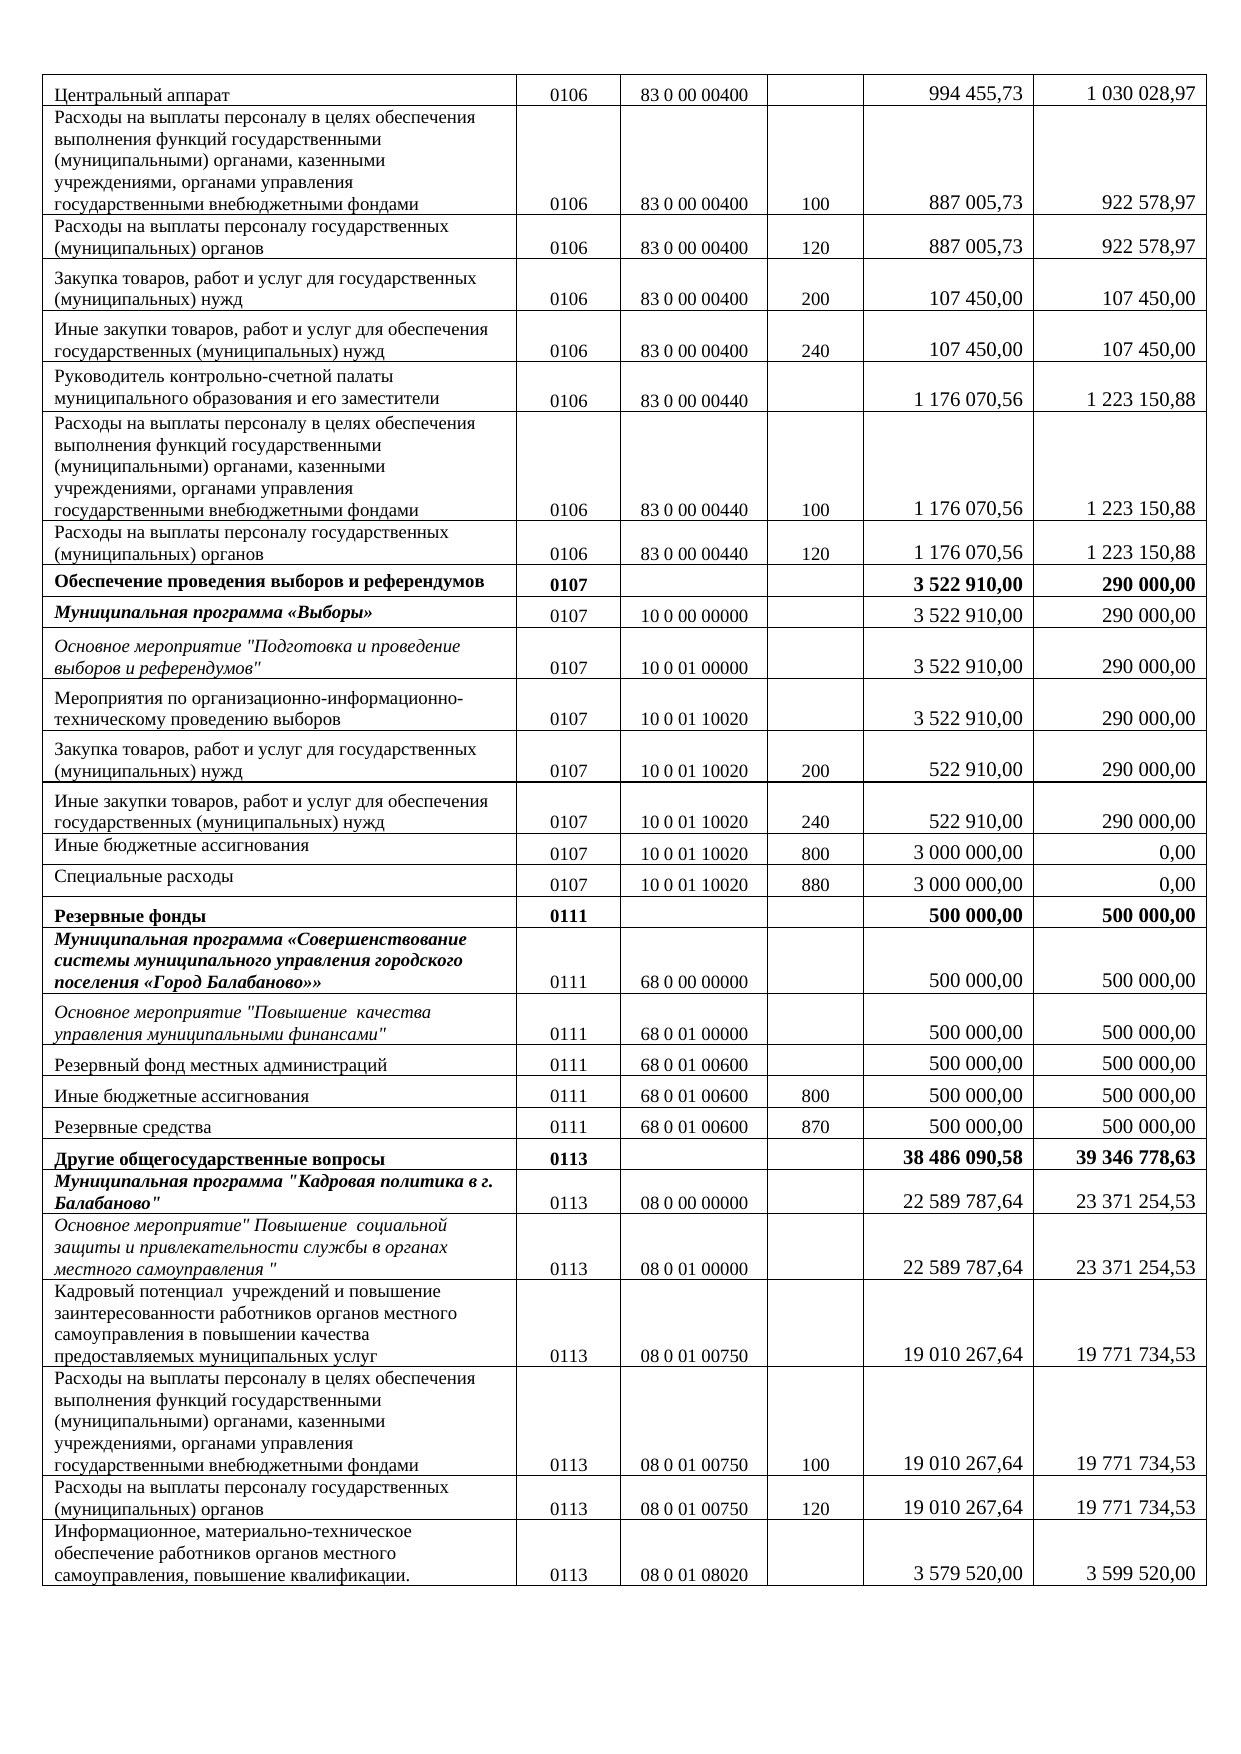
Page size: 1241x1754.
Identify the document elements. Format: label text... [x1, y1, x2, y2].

table_cell 0106 [517, 521, 620, 564]
table_cell Мероприятия по организационно-информационно-техническому проведению выборов [43, 679, 516, 730]
table_cell Закупка товаров, работ и услуг для государственных (муниципальных) нужд [43, 259, 516, 310]
table_cell Обеспечение проведения выборов и референдумов [43, 565, 516, 596]
table_cell Основное мероприятие" Повышение социальной защиты и привлекательности службы в органах местного самоуправления " [43, 1214, 516, 1279]
table_cell Специальные расходы [43, 865, 516, 896]
table_cell 870 [768, 1108, 863, 1138]
table_cell 83 0 00 00400 [621, 75, 767, 105]
table_cell 887 005,73 [864, 215, 1033, 258]
table_cell 19 771 734,53 [1034, 1476, 1206, 1519]
table_cell Иные бюджетные ассигнования [43, 834, 516, 864]
table_cell 522 910,00 [864, 731, 1033, 781]
table_cell 19 771 734,53 [1034, 1280, 1206, 1366]
table_cell 500 000,00 [1034, 1108, 1206, 1138]
table_cell 240 [768, 311, 863, 361]
table_cell 0113 [517, 1520, 620, 1585]
table_cell 08 0 01 00750 [621, 1367, 767, 1475]
table_cell [768, 628, 863, 678]
table_cell 887 005,73 [864, 106, 1033, 214]
table_cell 500 000,00 [1034, 1045, 1206, 1075]
table_cell 0113 [517, 1367, 620, 1475]
table_cell Муниципальная программа «Совершенствование системы муниципального управления городского поселения «Город Балабаново»» [43, 928, 516, 992]
table_cell 500 000,00 [864, 897, 1033, 927]
table_cell 922 578,97 [1034, 106, 1206, 214]
table_cell Руководитель контрольно-счетной палаты муниципального образования и его заместители [43, 362, 516, 411]
table_cell 0106 [517, 75, 620, 105]
table_cell 19 010 267,64 [864, 1476, 1033, 1519]
table_cell 1 223 150,88 [1034, 521, 1206, 564]
table_cell 83 0 00 00400 [621, 259, 767, 310]
table_cell 290 000,00 [1034, 628, 1206, 678]
table_cell 500 000,00 [864, 1076, 1033, 1107]
table_cell [768, 928, 863, 992]
table_cell 100 [768, 1367, 863, 1475]
table_cell 0113 [517, 1170, 620, 1213]
table_cell 880 [768, 865, 863, 896]
table_cell 0111 [517, 928, 620, 992]
table_cell 10 0 01 10020 [621, 865, 767, 896]
table_cell 0106 [517, 215, 620, 258]
table_cell 08 0 01 08020 [621, 1520, 767, 1585]
table_cell 3 599 520,00 [1034, 1520, 1206, 1585]
table_cell 39 346 778,63 [1034, 1139, 1206, 1169]
table_cell 100 [768, 412, 863, 520]
table_cell [768, 679, 863, 730]
table_cell [768, 565, 863, 596]
table_cell [768, 1170, 863, 1213]
table_cell Кадровый потенциал учреждений и повышение заинтересованности работников органов местного самоуправления в повышении качества предоставляемых муниципальных услуг [43, 1280, 516, 1366]
table_cell [621, 1139, 767, 1169]
table_cell 1 030 028,97 [1034, 75, 1206, 105]
table_cell 1 176 070,56 [864, 362, 1033, 411]
table_cell [768, 1214, 863, 1279]
table_cell 3 579 520,00 [864, 1520, 1033, 1585]
table_cell 0106 [517, 362, 620, 411]
table_cell 83 0 00 00440 [621, 521, 767, 564]
table_cell 0107 [517, 679, 620, 730]
table_cell 107 450,00 [1034, 259, 1206, 310]
table_cell 0107 [517, 597, 620, 627]
table_cell 08 0 01 00750 [621, 1280, 767, 1366]
table_cell 500 000,00 [1034, 928, 1206, 992]
table_cell 290 000,00 [1034, 679, 1206, 730]
table_cell 0111 [517, 1108, 620, 1138]
table_cell [768, 897, 863, 927]
table_cell [768, 1045, 863, 1075]
table_cell 1 223 150,88 [1034, 362, 1206, 411]
table_cell 0107 [517, 731, 620, 781]
table_cell 200 [768, 731, 863, 781]
table_cell 500 000,00 [864, 1045, 1033, 1075]
table_cell 3 000 000,00 [864, 834, 1033, 864]
table_cell 22 589 787,64 [864, 1214, 1033, 1279]
table_cell 83 0 00 00400 [621, 106, 767, 214]
table_cell 0107 [517, 628, 620, 678]
table_cell 3 522 910,00 [864, 628, 1033, 678]
table_cell 08 0 01 00000 [621, 1214, 767, 1279]
table_cell [621, 565, 767, 596]
table_cell 23 371 254,53 [1034, 1214, 1206, 1279]
table_cell 19 010 267,64 [864, 1367, 1033, 1475]
table_cell 0111 [517, 994, 620, 1044]
table_cell 68 0 01 00600 [621, 1076, 767, 1107]
table_cell 83 0 00 00400 [621, 215, 767, 258]
table_cell 68 0 01 00600 [621, 1108, 767, 1138]
table_cell 08 0 00 00000 [621, 1170, 767, 1213]
table_cell [768, 994, 863, 1044]
table_cell 0111 [517, 1076, 620, 1107]
table_cell Муниципальная программа «Выборы» [43, 597, 516, 627]
table_cell 290 000,00 [1034, 597, 1206, 627]
table_cell Иные закупки товаров, работ и услуг для обеспечения государственных (муниципальных) нужд [43, 311, 516, 361]
table_cell 68 0 01 00600 [621, 1045, 767, 1075]
table_cell [768, 597, 863, 627]
table_cell 19 771 734,53 [1034, 1367, 1206, 1475]
table_cell 10 0 01 00000 [621, 628, 767, 678]
table_cell 120 [768, 1476, 863, 1519]
table_cell 38 486 090,58 [864, 1139, 1033, 1169]
table_cell 10 0 01 10020 [621, 834, 767, 864]
table_cell 107 450,00 [864, 311, 1033, 361]
table_cell Расходы на выплаты персоналу государственных (муниципальных) органов [43, 521, 516, 564]
table_cell Информационное, материально-техническое обеспечение работников органов местного самоуправления, повышение квалификации. [43, 1520, 516, 1585]
table_cell 0107 [517, 783, 620, 833]
table_cell Закупка товаров, работ и услуг для государственных (муниципальных) нужд [43, 731, 516, 781]
table_cell 0113 [517, 1476, 620, 1519]
table_cell Другие общегосударственные вопросы [43, 1139, 516, 1169]
table_cell 3 522 910,00 [864, 597, 1033, 627]
table_cell 500 000,00 [864, 1108, 1033, 1138]
table_cell 290 000,00 [1034, 783, 1206, 833]
table_cell Центральный аппарат [43, 75, 516, 105]
table_cell [768, 1139, 863, 1169]
table_cell 0113 [517, 1139, 620, 1169]
table_cell 3 522 910,00 [864, 679, 1033, 730]
table_cell 100 [768, 106, 863, 214]
table_cell Иные закупки товаров, работ и услуг для обеспечения государственных (муниципальных) нужд [43, 783, 516, 833]
table_cell 23 371 254,53 [1034, 1170, 1206, 1213]
table_cell Расходы на выплаты персоналу государственных (муниципальных) органов [43, 1476, 516, 1519]
table_cell 800 [768, 1076, 863, 1107]
table_cell 0111 [517, 897, 620, 927]
table_cell 83 0 00 00440 [621, 362, 767, 411]
table_cell 0107 [517, 865, 620, 896]
table_cell [768, 1280, 863, 1366]
table_cell 0106 [517, 106, 620, 214]
table_cell 0107 [517, 834, 620, 864]
table_cell 68 0 01 00000 [621, 994, 767, 1044]
table_cell 500 000,00 [1034, 897, 1206, 927]
table_cell Муниципальная программа "Кадровая политика в г. Балабаново" [43, 1170, 516, 1213]
table_cell 1 223 150,88 [1034, 412, 1206, 520]
table_cell Иные бюджетные ассигнования [43, 1076, 516, 1107]
table_cell 290 000,00 [1034, 731, 1206, 781]
table_cell 0107 [517, 565, 620, 596]
table_cell 0113 [517, 1214, 620, 1279]
table_cell 107 450,00 [1034, 311, 1206, 361]
table_cell 290 000,00 [1034, 565, 1206, 596]
table_cell Расходы на выплаты персоналу государственных (муниципальных) органов [43, 215, 516, 258]
table_cell 10 0 01 10020 [621, 731, 767, 781]
table_cell 240 [768, 783, 863, 833]
table_cell 0,00 [1034, 834, 1206, 864]
table_cell 10 0 01 10020 [621, 783, 767, 833]
table_cell 500 000,00 [864, 994, 1033, 1044]
table_cell 107 450,00 [864, 259, 1033, 310]
table_cell 0106 [517, 259, 620, 310]
table_cell Резервный фонд местных администраций [43, 1045, 516, 1075]
table_cell 500 000,00 [1034, 1076, 1206, 1107]
table_cell [768, 1520, 863, 1585]
table_cell 500 000,00 [864, 928, 1033, 992]
table_cell 522 910,00 [864, 783, 1033, 833]
table_cell 3 000 000,00 [864, 865, 1033, 896]
table_cell Основное мероприятие "Подготовка и проведение выборов и референдумов" [43, 628, 516, 678]
table_cell 1 176 070,56 [864, 412, 1033, 520]
table_cell 19 010 267,64 [864, 1280, 1033, 1366]
table_cell 0106 [517, 412, 620, 520]
table_cell 0111 [517, 1045, 620, 1075]
table_cell 800 [768, 834, 863, 864]
table_cell 200 [768, 259, 863, 310]
table_cell 3 522 910,00 [864, 565, 1033, 596]
table_cell 08 0 01 00750 [621, 1476, 767, 1519]
table_cell Резервные средства [43, 1108, 516, 1138]
table_cell 922 578,97 [1034, 215, 1206, 258]
table_cell 68 0 00 00000 [621, 928, 767, 992]
table_cell 500 000,00 [1034, 994, 1206, 1044]
table_cell 22 589 787,64 [864, 1170, 1033, 1213]
table_cell 10 0 00 00000 [621, 597, 767, 627]
table_cell Основное мероприятие "Повышение качества управления муниципальными финансами" [43, 994, 516, 1044]
table_cell [621, 897, 767, 927]
table_cell 120 [768, 215, 863, 258]
table_cell [768, 362, 863, 411]
table_cell 120 [768, 521, 863, 564]
table_cell 83 0 00 00400 [621, 311, 767, 361]
table_cell 1 176 070,56 [864, 521, 1033, 564]
table_cell 10 0 01 10020 [621, 679, 767, 730]
table_cell 994 455,73 [864, 75, 1033, 105]
table_cell 0,00 [1034, 865, 1206, 896]
table_cell Резервные фонды [43, 897, 516, 927]
table_cell 0106 [517, 311, 620, 361]
table_cell 0113 [517, 1280, 620, 1366]
table_cell [768, 75, 863, 105]
table_cell 83 0 00 00440 [621, 412, 767, 520]
